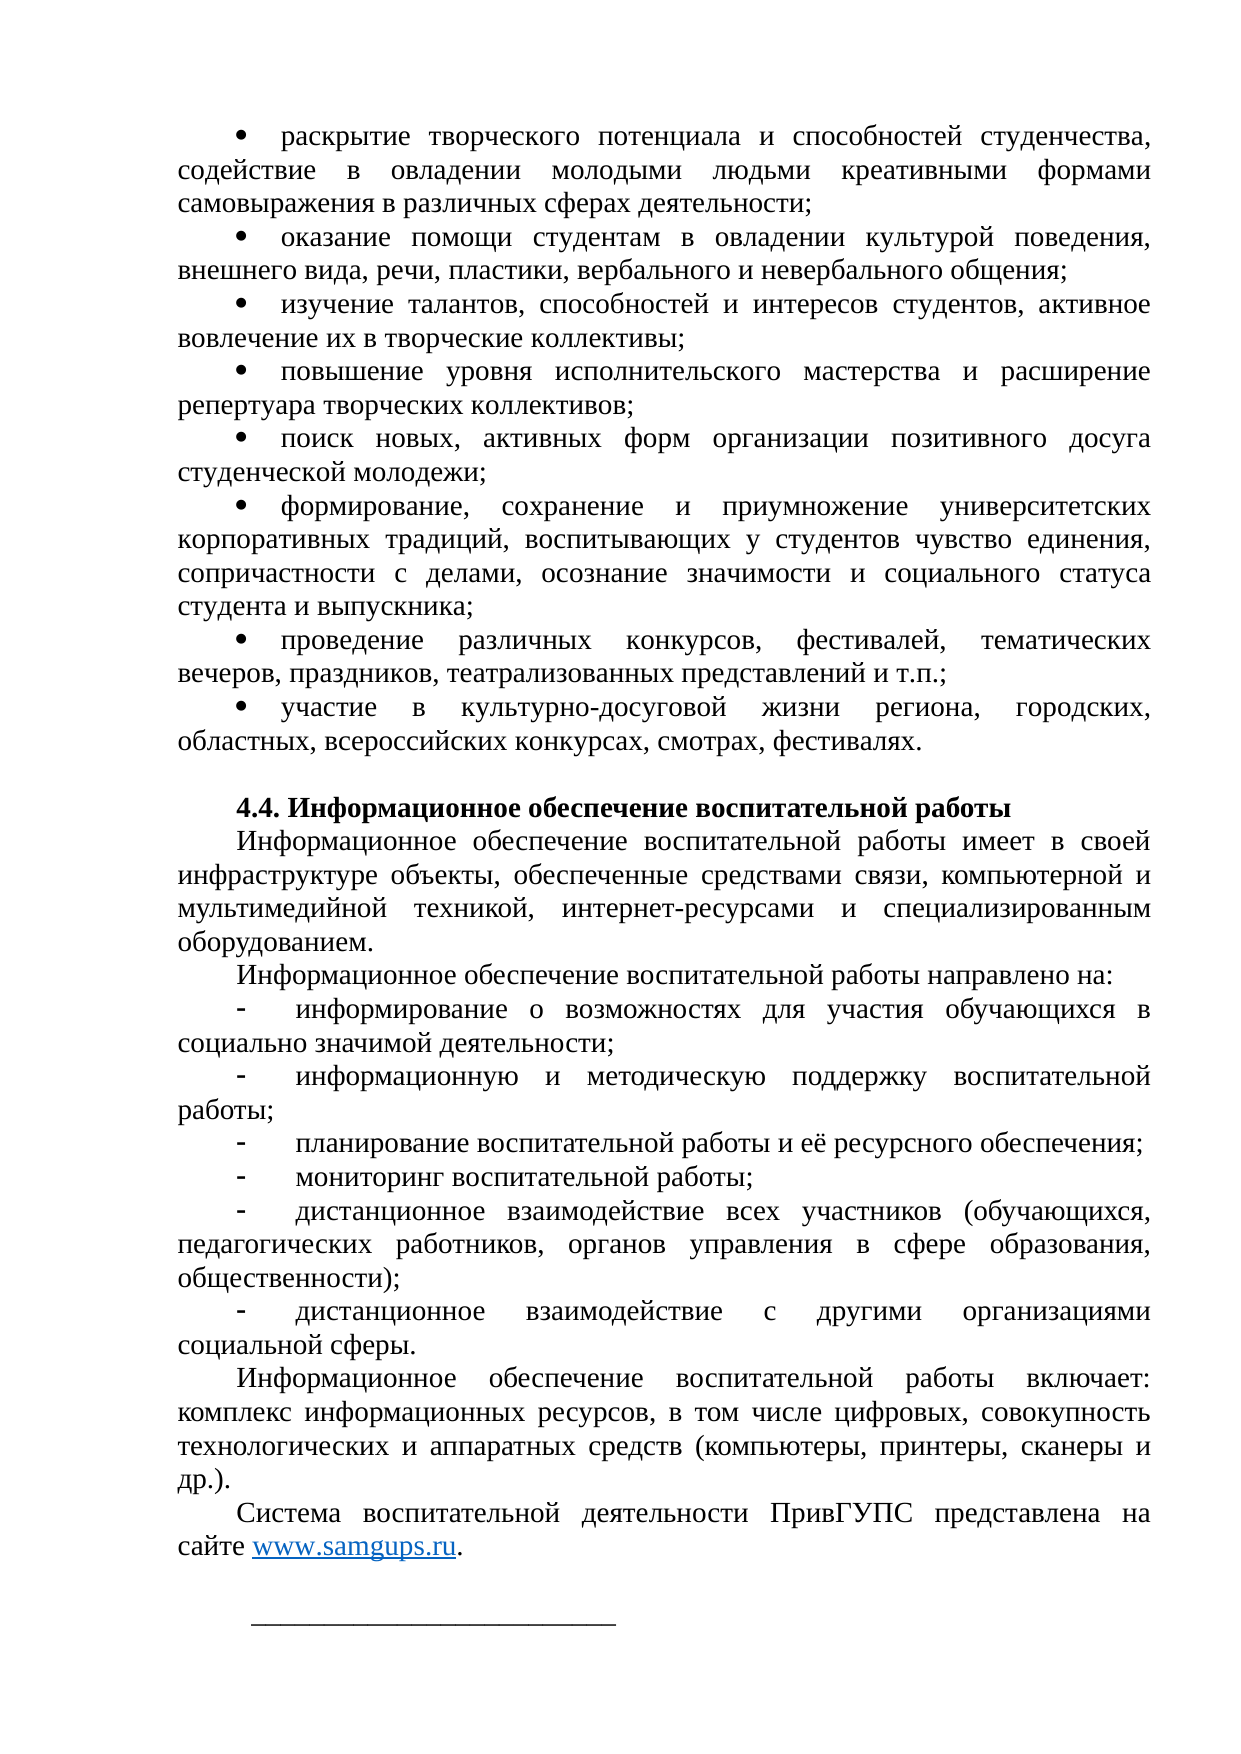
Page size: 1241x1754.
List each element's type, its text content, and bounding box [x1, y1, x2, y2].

list повышение уровня исполнительского мастерства и расширение репертуара творческих коллективов; [177, 353, 1152, 420]
list формирование, сохранение и приумножение университетских корпоративных традиций, воспитывающих у студентов чувство единения, сопричастности с делами, осознание значимости и социального статуса студента и выпускника; [177, 488, 1152, 622]
text _________________________ [177, 1595, 1152, 1629]
text 4.4. Информационное обеспечение воспитательной работы [177, 790, 1152, 823]
list дистанционное взаимодействие всех участников (обучающихся, педагогических работников, органов управления в сфере образования, общественности); [177, 1193, 1152, 1293]
text Информационное обеспечение воспитательной работы имеет в своей инфраструктуре объекты, обеспеченные средствами связи, компьютерной и мультимедийной техникой, интернет-ресурсами и специализированным оборудованием. [177, 823, 1152, 957]
list изучение талантов, способностей и интересов студентов, активное вовлечение их в творческие коллективы; [177, 286, 1152, 353]
text Система воспитательной деятельности ПривГУПС представлена на сайте www.samgups.ru. [177, 1495, 1152, 1562]
list информирование о возможностях для участия обучающихся в социально значимой деятельности; [177, 991, 1152, 1058]
list планирование воспитательной работы и её ресурсного обеспечения; [177, 1125, 1152, 1159]
list оказание помощи студентам в овладении культурой поведения, внешнего вида, речи, пластики, вербального и невербального общения; [177, 219, 1152, 286]
list участие в культурно-досуговой жизни региона, городских, областных, всероссийских конкурсах, смотрах, фестивалях. [177, 689, 1152, 756]
list дистанционное взаимодействие с другими организациями социальной сферы. [177, 1293, 1152, 1361]
text Информационное обеспечение воспитательной работы включает: комплекс информационных ресурсов, в том числе цифровых, совокупность технологических и аппаратных средств (компьютеры, принтеры, сканеры и др.). [177, 1361, 1152, 1495]
list информационную и методическую поддержку воспитательной работы; [177, 1058, 1152, 1125]
list мониторинг воспитательной работы; [177, 1159, 1152, 1193]
list поиск новых, активных форм организации позитивного досуга студенческой молодежи; [177, 420, 1152, 488]
list проведение различных конкурсов, фестивалей, тематических вечеров, праздников, театрализованных представлений и т.п.; [177, 622, 1152, 689]
text Информационное обеспечение воспитательной работы направлено на: [177, 957, 1152, 991]
list раскрытие творческого потенциала и способностей студенчества, содействие в овладении молодыми людьми креативными формами самовыражения в различных сферах деятельности; [177, 118, 1152, 219]
